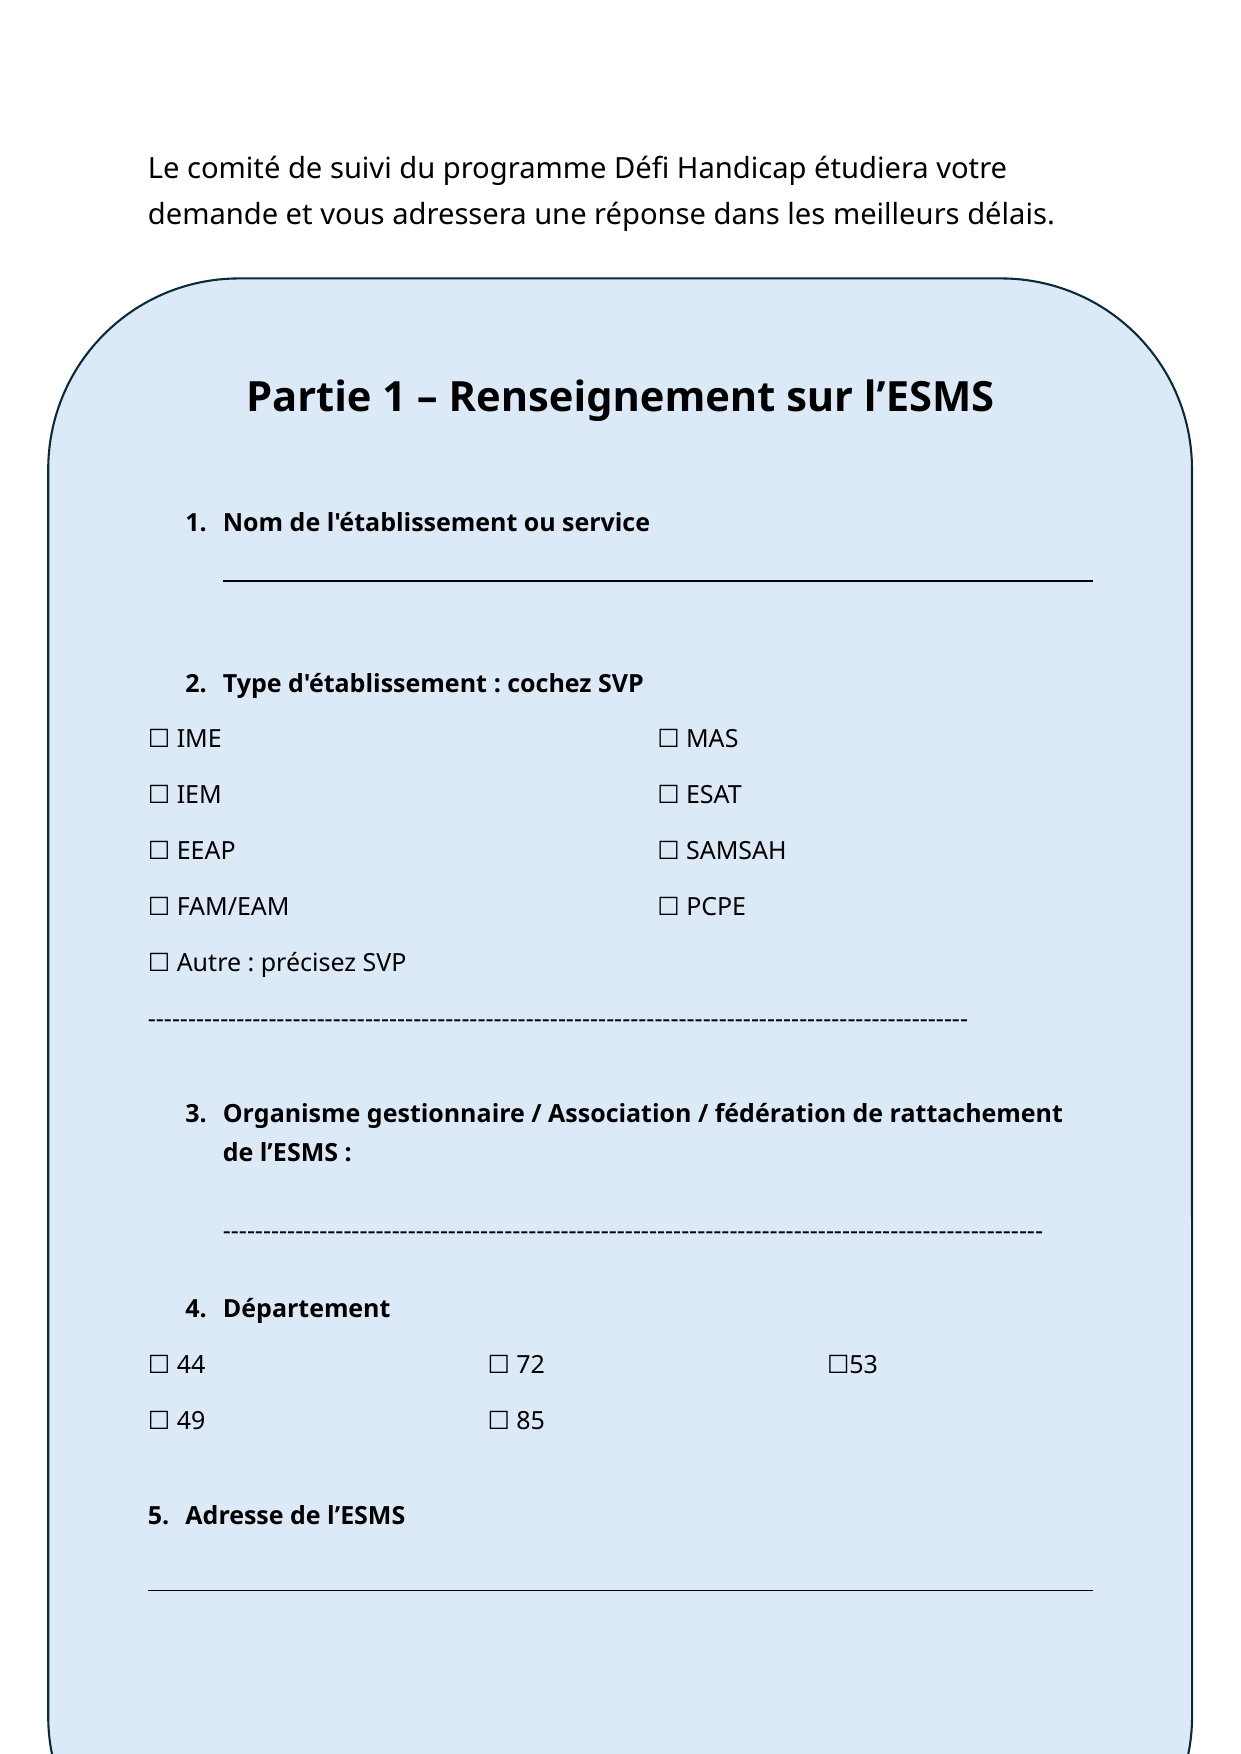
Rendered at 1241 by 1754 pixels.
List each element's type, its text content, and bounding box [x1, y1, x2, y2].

text ☐ ESAT [657, 777, 1093, 811]
list Organisme gestionnaire / Association / fédération de rattachement de l’ESMS : [185, 1095, 1093, 1168]
text ☐ MAS [657, 721, 1093, 755]
text ------------------------------------------------------------------------------------------------------ [148, 1000, 1093, 1034]
text ☐ 72 [487, 1347, 753, 1381]
text ☐ EEAP [148, 833, 583, 867]
text ☐ Autre : précisez SVP [148, 944, 1093, 978]
text ☐ PCPE [657, 888, 1093, 923]
text ☐ 49 [148, 1403, 413, 1437]
text ☐ IEM [148, 777, 583, 811]
text Le comité de suivi du programme Défi Handicap étudiera votre demande et vous adressera une réponse dans les meilleurs délais. [148, 148, 1093, 233]
text ☐ SAMSAH [657, 833, 1093, 867]
text ☐ 44 [148, 1347, 413, 1381]
text ☐ FAM/EAM [148, 888, 583, 923]
list Adresse de l’ESMS [148, 1498, 1093, 1532]
list Type d'établissement : cochez SVP [185, 665, 1093, 699]
list Nom de l'établissement ou service [185, 505, 1093, 539]
text ☐53 [827, 1347, 1093, 1381]
list ------------------------------------------------------------------------------------------------------ [223, 1213, 1093, 1247]
text Partie 1 – Renseignement sur l’ESMS [148, 367, 1093, 424]
text ☐ IME [148, 721, 583, 755]
list Département [185, 1291, 1093, 1325]
text ☐ 85 [487, 1403, 753, 1437]
